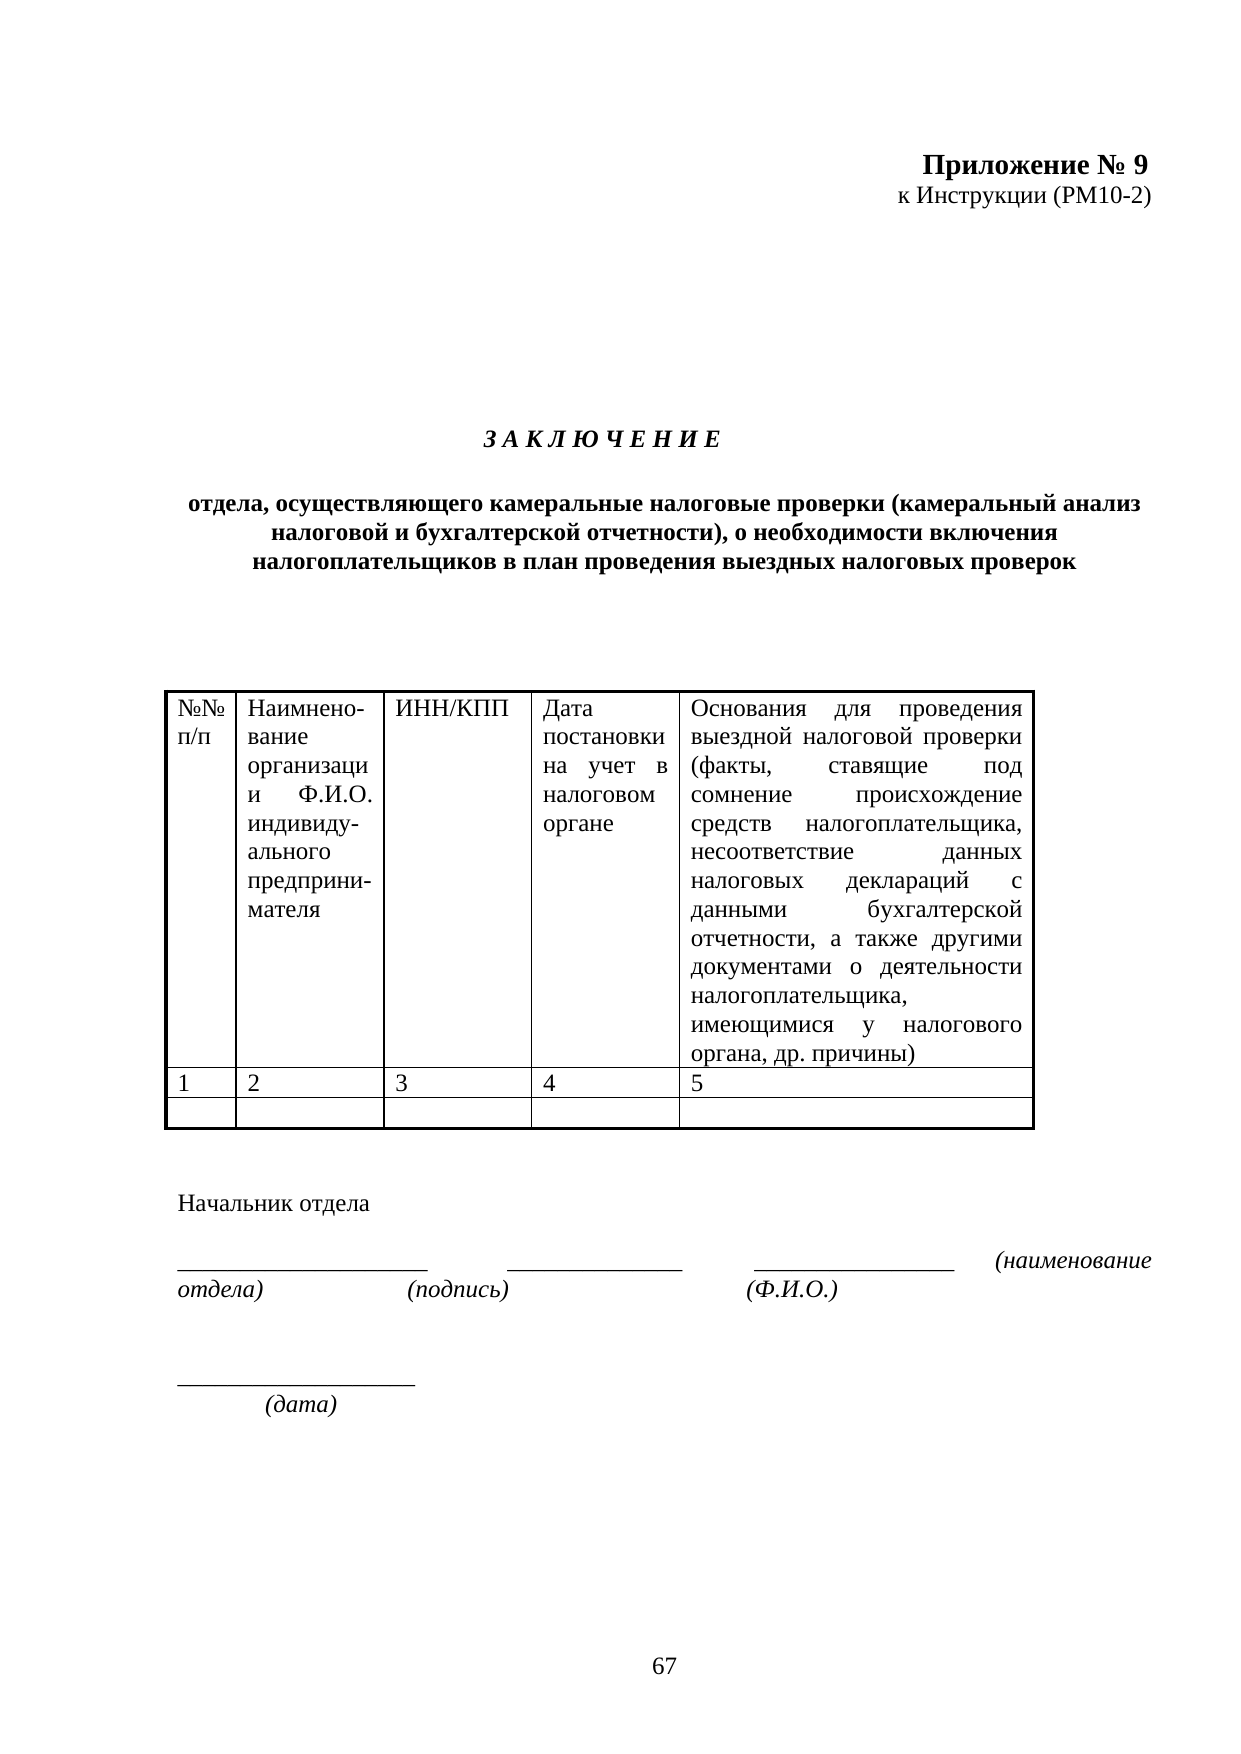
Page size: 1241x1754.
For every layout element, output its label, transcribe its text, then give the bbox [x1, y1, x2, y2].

table_cell 4 [532, 1068, 679, 1097]
table_cell [680, 1098, 1032, 1127]
table_cell 5 [680, 1068, 1032, 1097]
table_header Основания для проведения выездной налоговой проверки (факты, ставящие под сомнение происхождение средств налогоплательщика, несоответствие данных налоговых деклараций с данными бухгалтерской отчетности, а также другими документами о деятельности налогоплательщика, имеющимися у налогового органа, др. причины) [680, 693, 1032, 1066]
table_cell [385, 1098, 531, 1127]
subtitle Приложение № 9 [177, 147, 1148, 180]
table_header Дата постановки на учет в налоговом органе [532, 693, 679, 1066]
table_header ИНН/КПП [385, 693, 531, 1066]
text к Инструкции (РМ10-2) [177, 180, 1152, 209]
table_cell 2 [237, 1068, 383, 1097]
text отдела, осуществляющего камеральные налоговые проверки (камеральный анализ налоговой и бухгалтерской отчетности), о необходимости включения налогоплательщиков в план проведения выездных налоговых проверок [177, 488, 1152, 574]
table_cell [237, 1098, 383, 1127]
text Начальник отдела [177, 1188, 1152, 1216]
text ___________________ [177, 1360, 1152, 1389]
text (дата) [177, 1389, 1152, 1418]
table_header Наимнено-вание организации Ф.И.О. индивиду-ального предприни-мателя [237, 693, 383, 1066]
text ____________________ ______________ ________________ (наименование отдела) (подпись) (Ф.И.О.) [177, 1245, 1152, 1303]
table_cell [532, 1098, 679, 1127]
table_header №№ п/п [168, 693, 235, 1066]
table_cell 1 [168, 1068, 235, 1097]
table_cell [168, 1098, 235, 1127]
table_cell 3 [385, 1068, 531, 1097]
subtitle З А К Л Ю Ч Е Н И Е [177, 424, 1152, 453]
